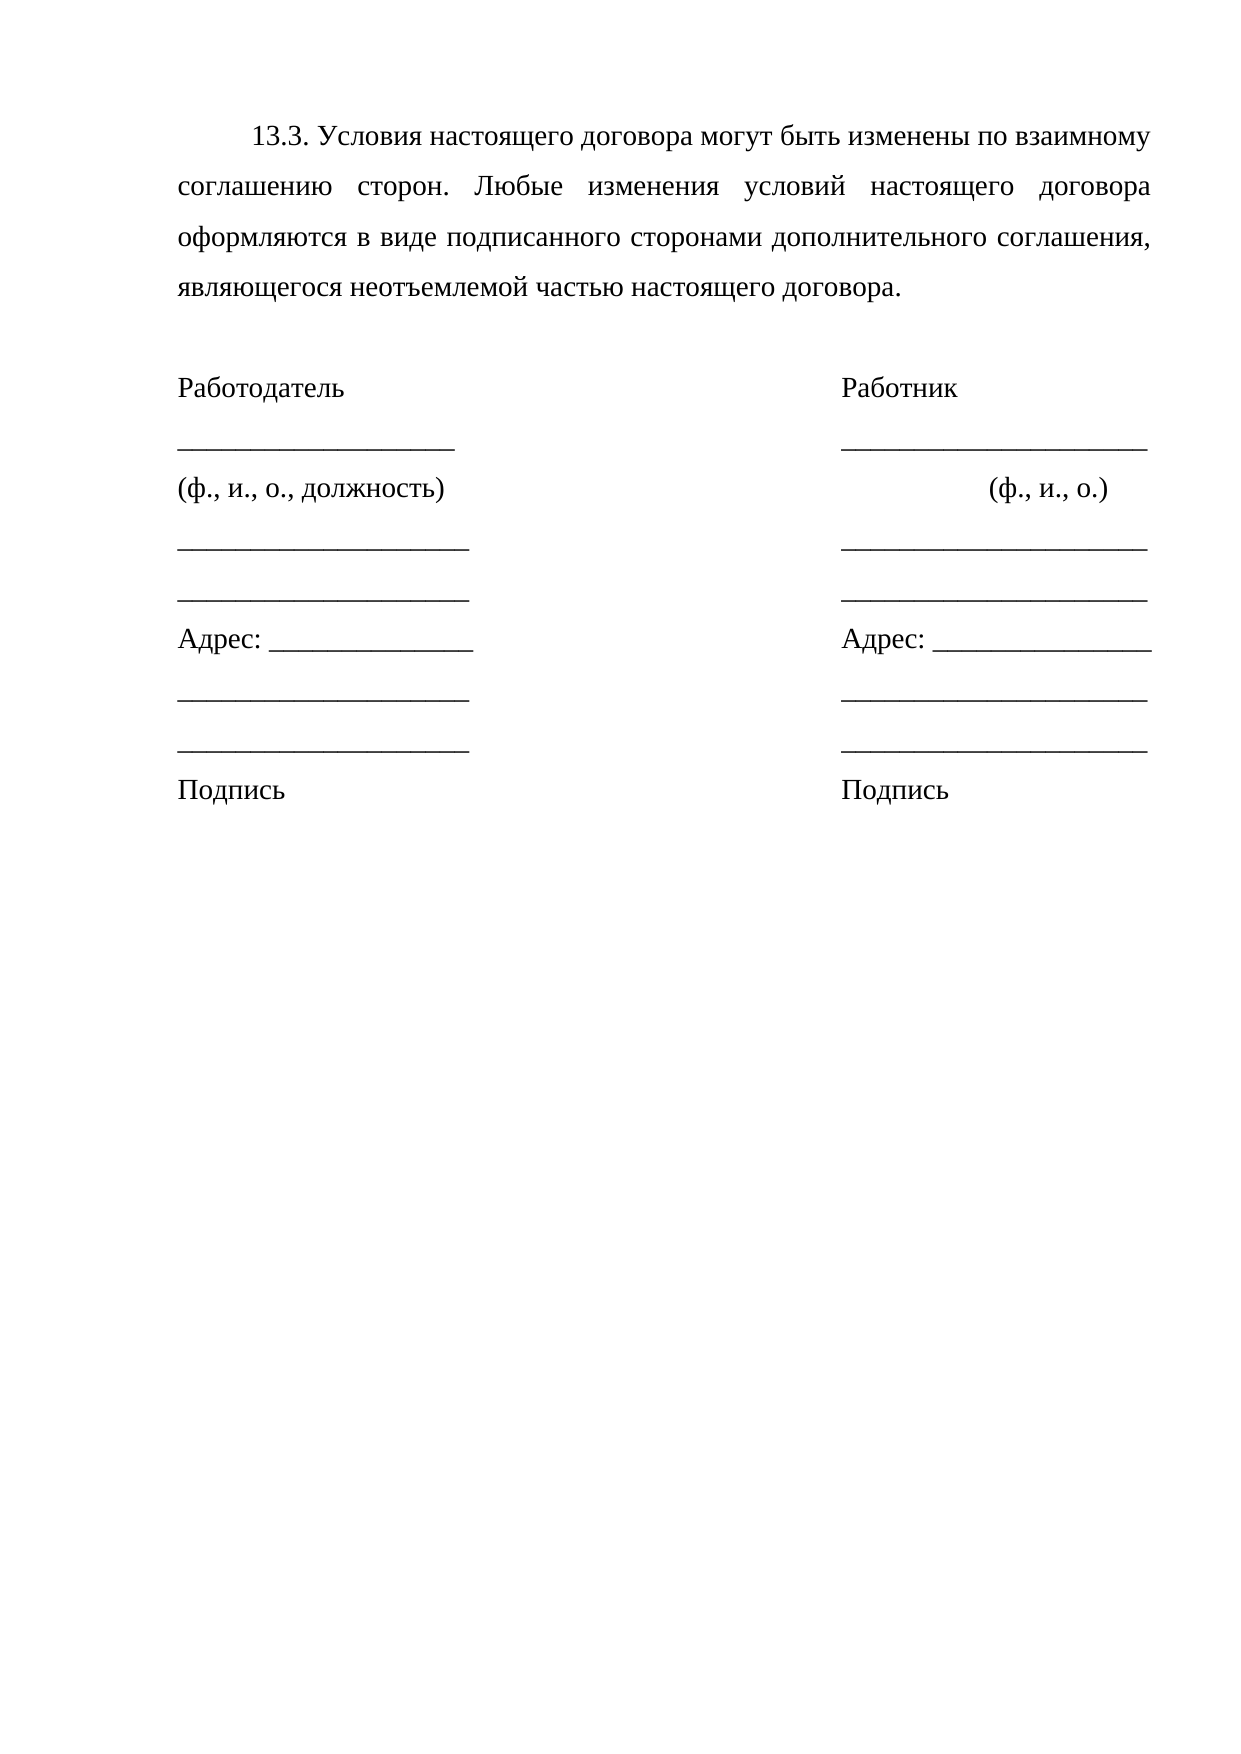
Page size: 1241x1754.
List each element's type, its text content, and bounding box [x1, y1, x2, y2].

text 13.3. Условия настоящего договора могут быть изменены по взаимному соглашению сторон. Любые изменения условий настоящего договора оформляются в виде подписанного сторонами дополнительного соглашения, являющегося неотъемлемой частью настоящего договора. [177, 118, 1152, 303]
text Адрес: ______________ Адрес: _______________ [177, 621, 1152, 655]
text ____________________ _____________________ [177, 722, 1152, 755]
text Работодатель Работник [177, 370, 1152, 403]
text ____________________ _____________________ [177, 521, 1152, 554]
text Подпись Подпись [177, 772, 1152, 806]
text ___________________ _____________________ [177, 420, 1152, 453]
text ____________________ _____________________ [177, 571, 1152, 604]
text (ф., и., о., должность) (ф., и., о.) [177, 470, 1152, 504]
text ____________________ _____________________ [177, 672, 1152, 705]
